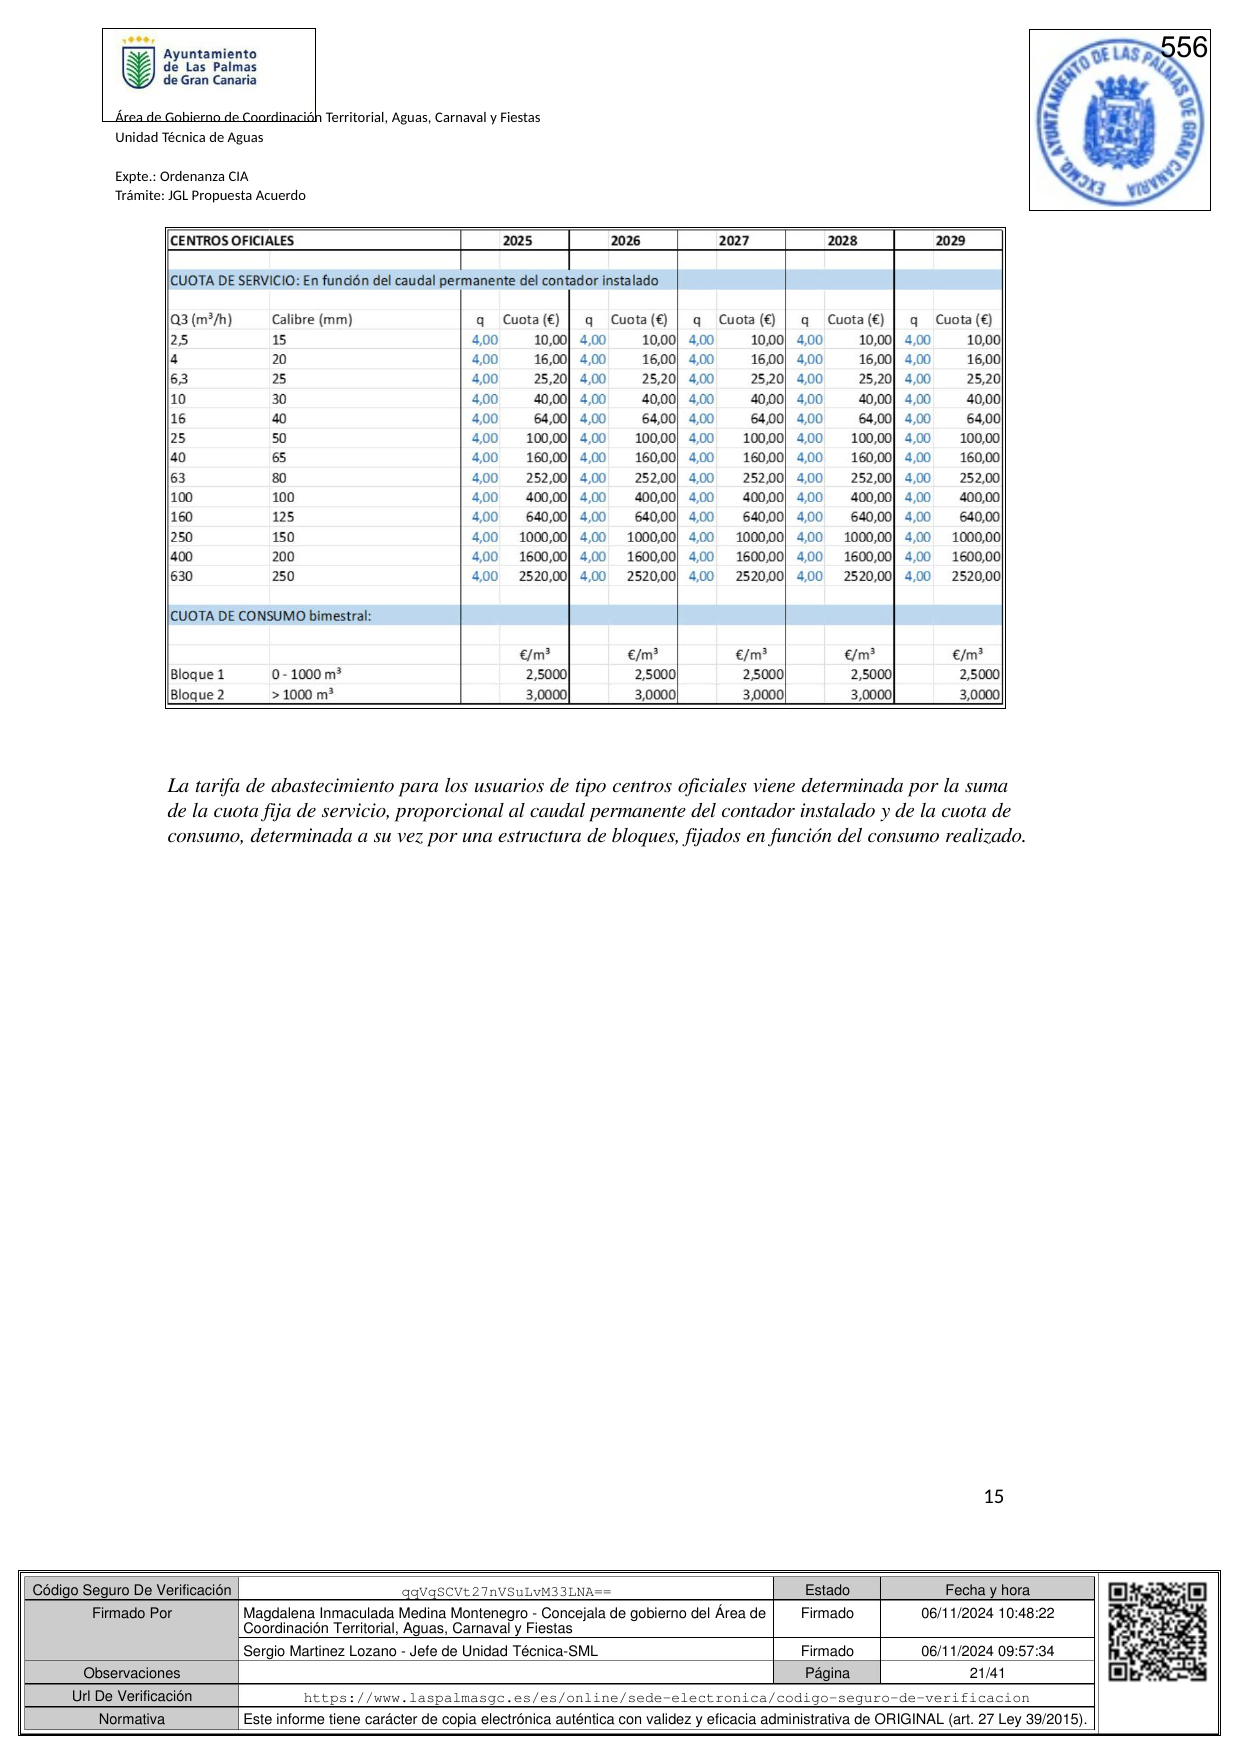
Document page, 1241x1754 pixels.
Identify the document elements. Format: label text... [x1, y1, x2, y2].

text Firmado Por [92, 1605, 243, 1622]
text Sergio Martinez Lozano - Jefe de Unidad Técnica-SML [243, 1643, 623, 1659]
picture [166, 228, 1005, 708]
picture [19, 1571, 1220, 1735]
text Magdalena Inmaculada Medina Montenegro - Concejala de gobierno del Área de [243, 1605, 791, 1622]
text https://www.laspalmasgc.es/es/online/sede-electronica/codigo-seguro-de-verificacion [304, 1692, 1055, 1705]
text Url De Verificación [72, 1688, 214, 1705]
text Página [805, 1666, 876, 1682]
text de la cuota fija de servicio, proporcional al caudal permanente del contador instalado y de la cuota de [167, 800, 1029, 822]
text La tarifa de abastecimiento para los usuarios de tipo centros oficiales viene determinada por la suma [167, 775, 1029, 797]
text Coordinación Territorial, Aguas, Carnaval y Fiestas [243, 1622, 791, 1637]
text Firmado [801, 1643, 876, 1659]
text Código Seguro De Verificación [32, 1582, 257, 1599]
text 556 [1160, 31, 1233, 64]
text 06/11/2024 09:57:34 [921, 1643, 1077, 1659]
text Observaciones [83, 1666, 214, 1682]
picture [1030, 30, 1210, 210]
text Normativa [99, 1711, 214, 1728]
text 5 [993, 1487, 1029, 1508]
text Área de Gobierno de Coordinación Territorial, Aguas, Carnaval y Fiestas [115, 111, 568, 126]
text Expte.: Ordenanza CIA [115, 169, 271, 184]
text 06/11/2024 10:48:22 [921, 1605, 1077, 1622]
text Fecha y hora [945, 1582, 1052, 1599]
text Estado [805, 1582, 872, 1599]
text Trámite: JGL Propuesta Acuerdo [115, 189, 333, 203]
text Firmado [801, 1605, 876, 1622]
text Unidad Técnica de Aguas [115, 131, 568, 145]
picture [103, 29, 315, 121]
text Este informe tiene carácter de copia electrónica auténtica con validez y eficacia administrativa de ORIGINAL (art. 27 Ley 39/2015). [243, 1711, 1113, 1728]
text consumo, determinada a su vez por una estructura de bloques, fijados en función del consumo realizado. [167, 825, 1029, 847]
text 21/41 [969, 1666, 1077, 1682]
